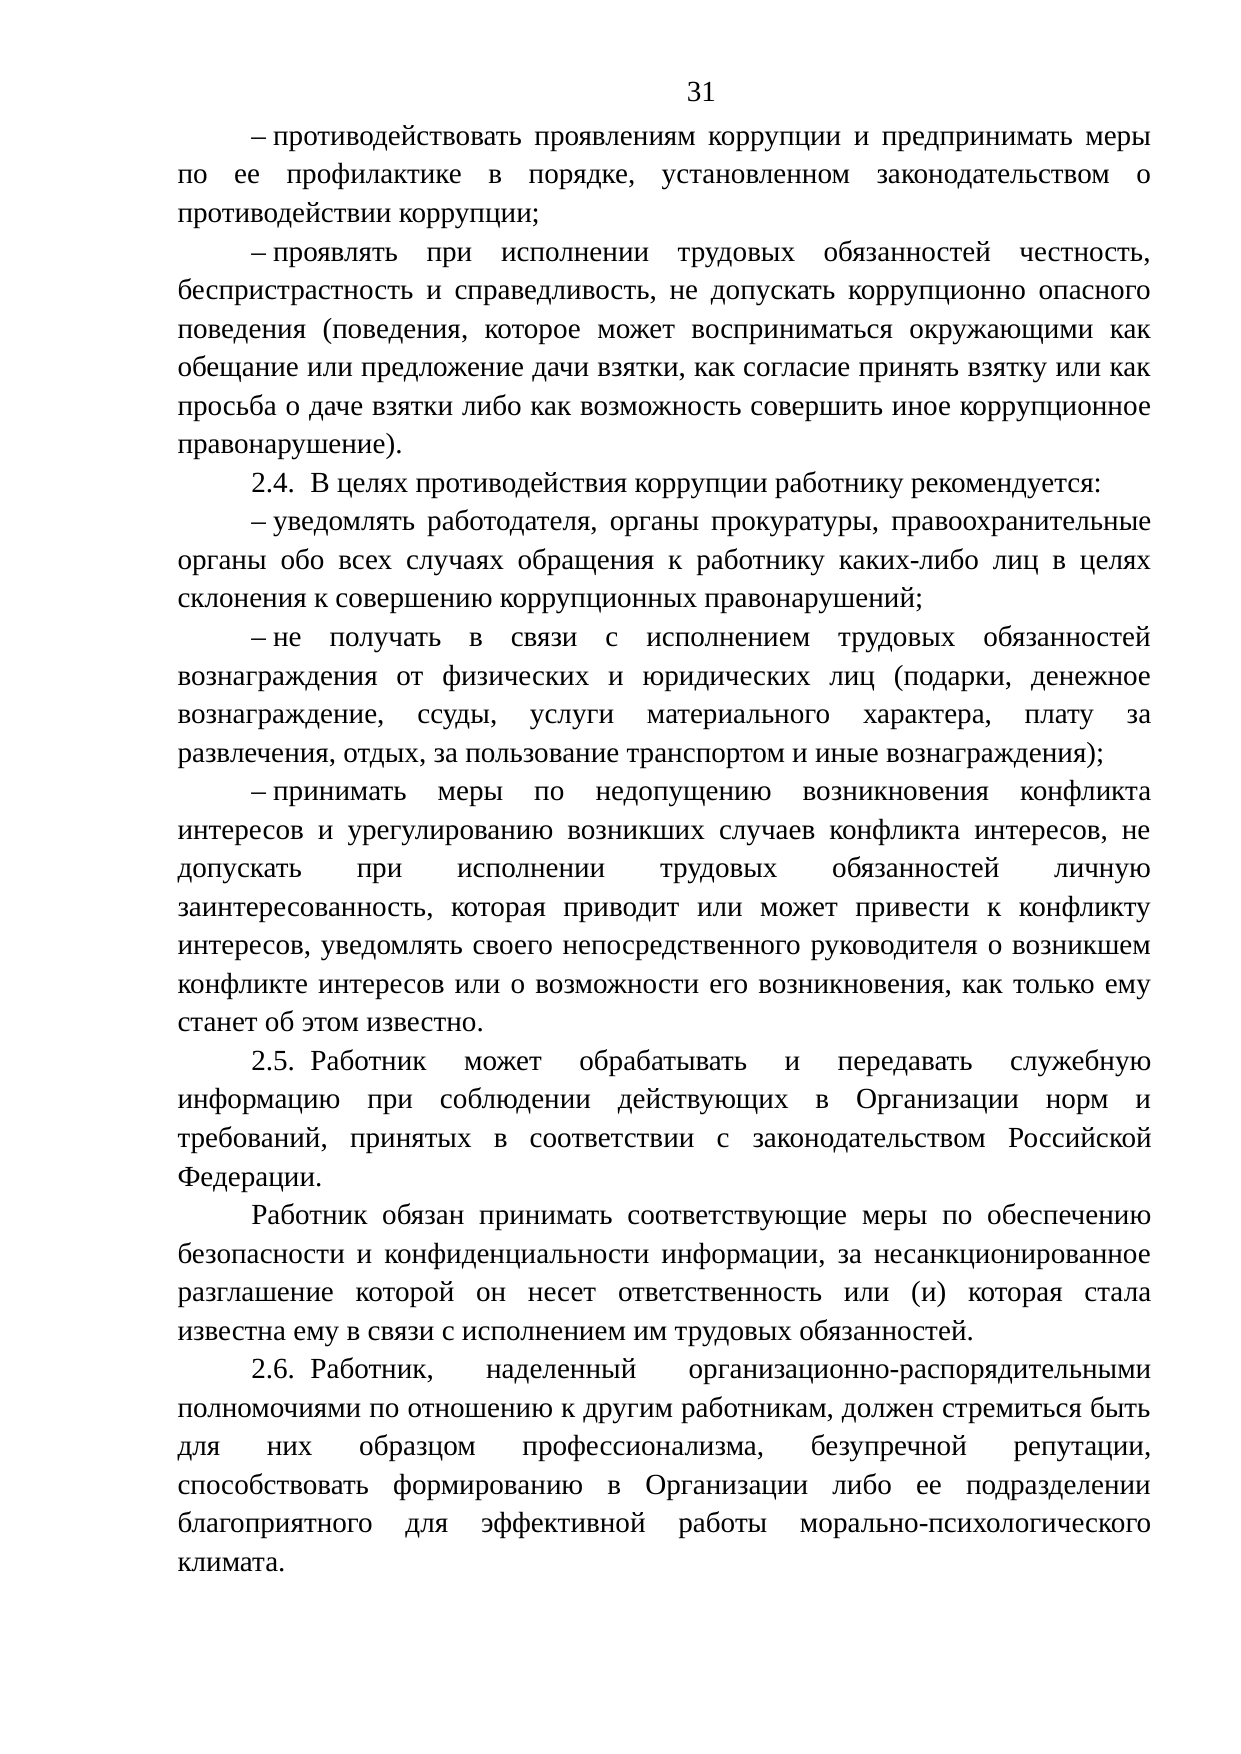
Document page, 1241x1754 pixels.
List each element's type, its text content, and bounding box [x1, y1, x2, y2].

text – принимать меры по недопущению возникновения конфликта интересов и урегулированию возникших случаев конфликта интересов, не допускать при исполнении трудовых обязанностей личную заинтересованность, которая приводит или может привести к конфликту интересов, уведомлять своего непосредственного руководителя о возникшем конфликте интересов или о возможности его возникновения, как только ему станет об этом известно. [177, 773, 1152, 1038]
text – противодействовать проявлениям коррупции и предпринимать меры по ее профилактике в порядке, установленном законодательством о противодействии коррупции; [177, 118, 1152, 229]
text – проявлять при исполнении трудовых обязанностей честность, беспристрастность и справедливость, не допускать коррупционно опасного поведения (поведения, которое может восприниматься окружающими как обещание или предложение дачи взятки, как согласие принять взятку или как просьба о даче взятки либо как возможность совершить иное коррупционное правонарушение). [177, 234, 1152, 460]
text Работник обязан принимать соответствующие меры по обеспечению безопасности и конфиденциальности информации, за несанкционированное разглашение которой он несет ответственность или (и) которая стала известна ему в связи с исполнением им трудовых обязанностей. [177, 1197, 1152, 1346]
list В целях противодействия коррупции работнику рекомендуется: [177, 465, 1152, 498]
list Работник может обрабатывать и передавать служебную информацию при соблюдении действующих в Организации норм и требований, принятых в соответствии с законодательством Российской Федерации. [177, 1043, 1152, 1192]
text – не получать в связи с исполнением трудовых обязанностей вознаграждения от физических и юридических лиц (подарки, денежное вознаграждение, ссуды, услуги материального характера, плату за развлечения, отдых, за пользование транспортом и иные вознаграждения); [177, 619, 1152, 768]
text – уведомлять работодателя, органы прокуратуры, правоохранительные органы обо всех случаях обращения к работнику каких-либо лиц в целях склонения к совершению коррупционных правонарушений; [177, 503, 1152, 614]
list Работник, наделенный организационно-распорядительными полномочиями по отношению к другим работникам, должен стремиться быть для них образцом профессионализма, безупречной репутации, способствовать формированию в Организации либо ее подразделении благоприятного для эффективной работы морально-психологического климата. [177, 1351, 1152, 1578]
